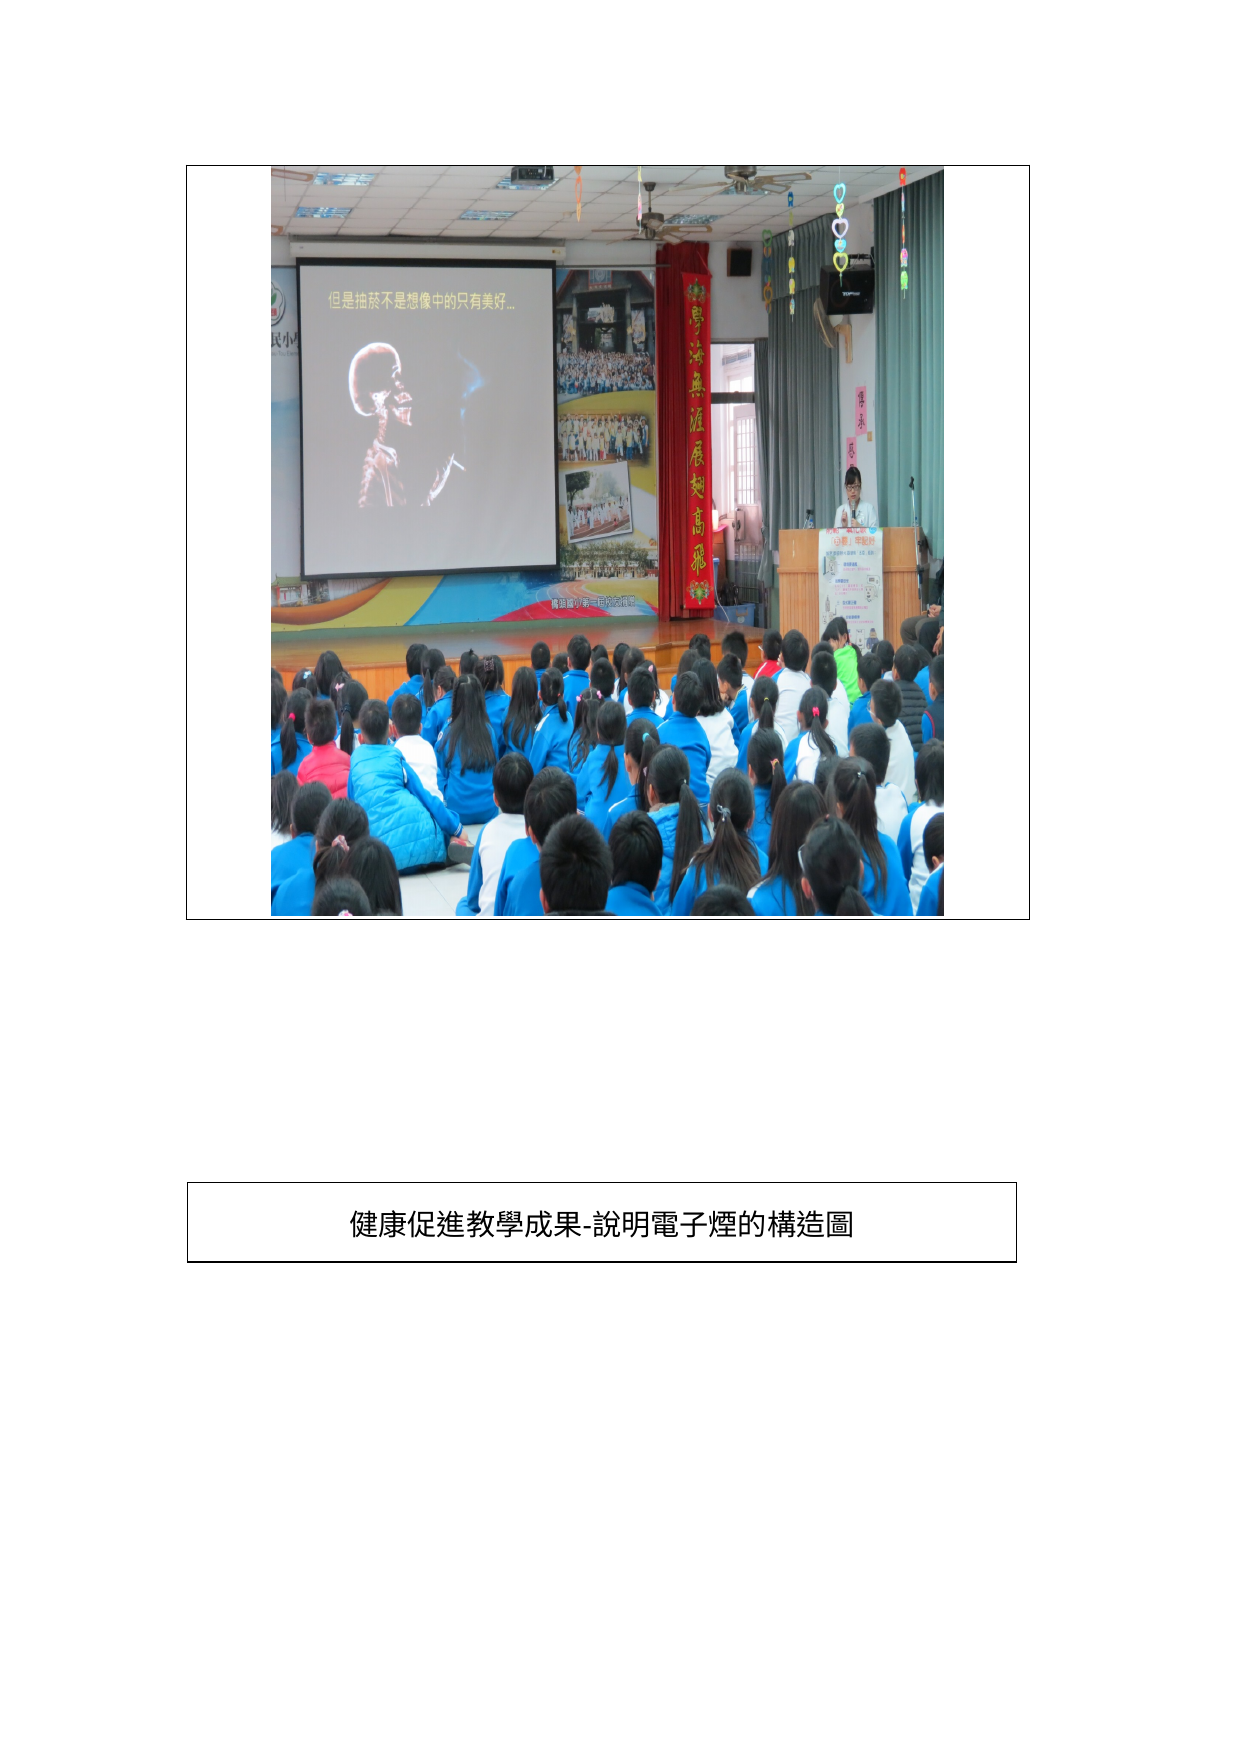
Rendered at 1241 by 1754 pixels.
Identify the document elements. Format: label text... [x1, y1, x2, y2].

table_cell [187, 166, 1029, 919]
picture [271, 166, 944, 916]
table_header 健康促進教學成果-說明電子煙的構造圖 [188, 1183, 1016, 1261]
